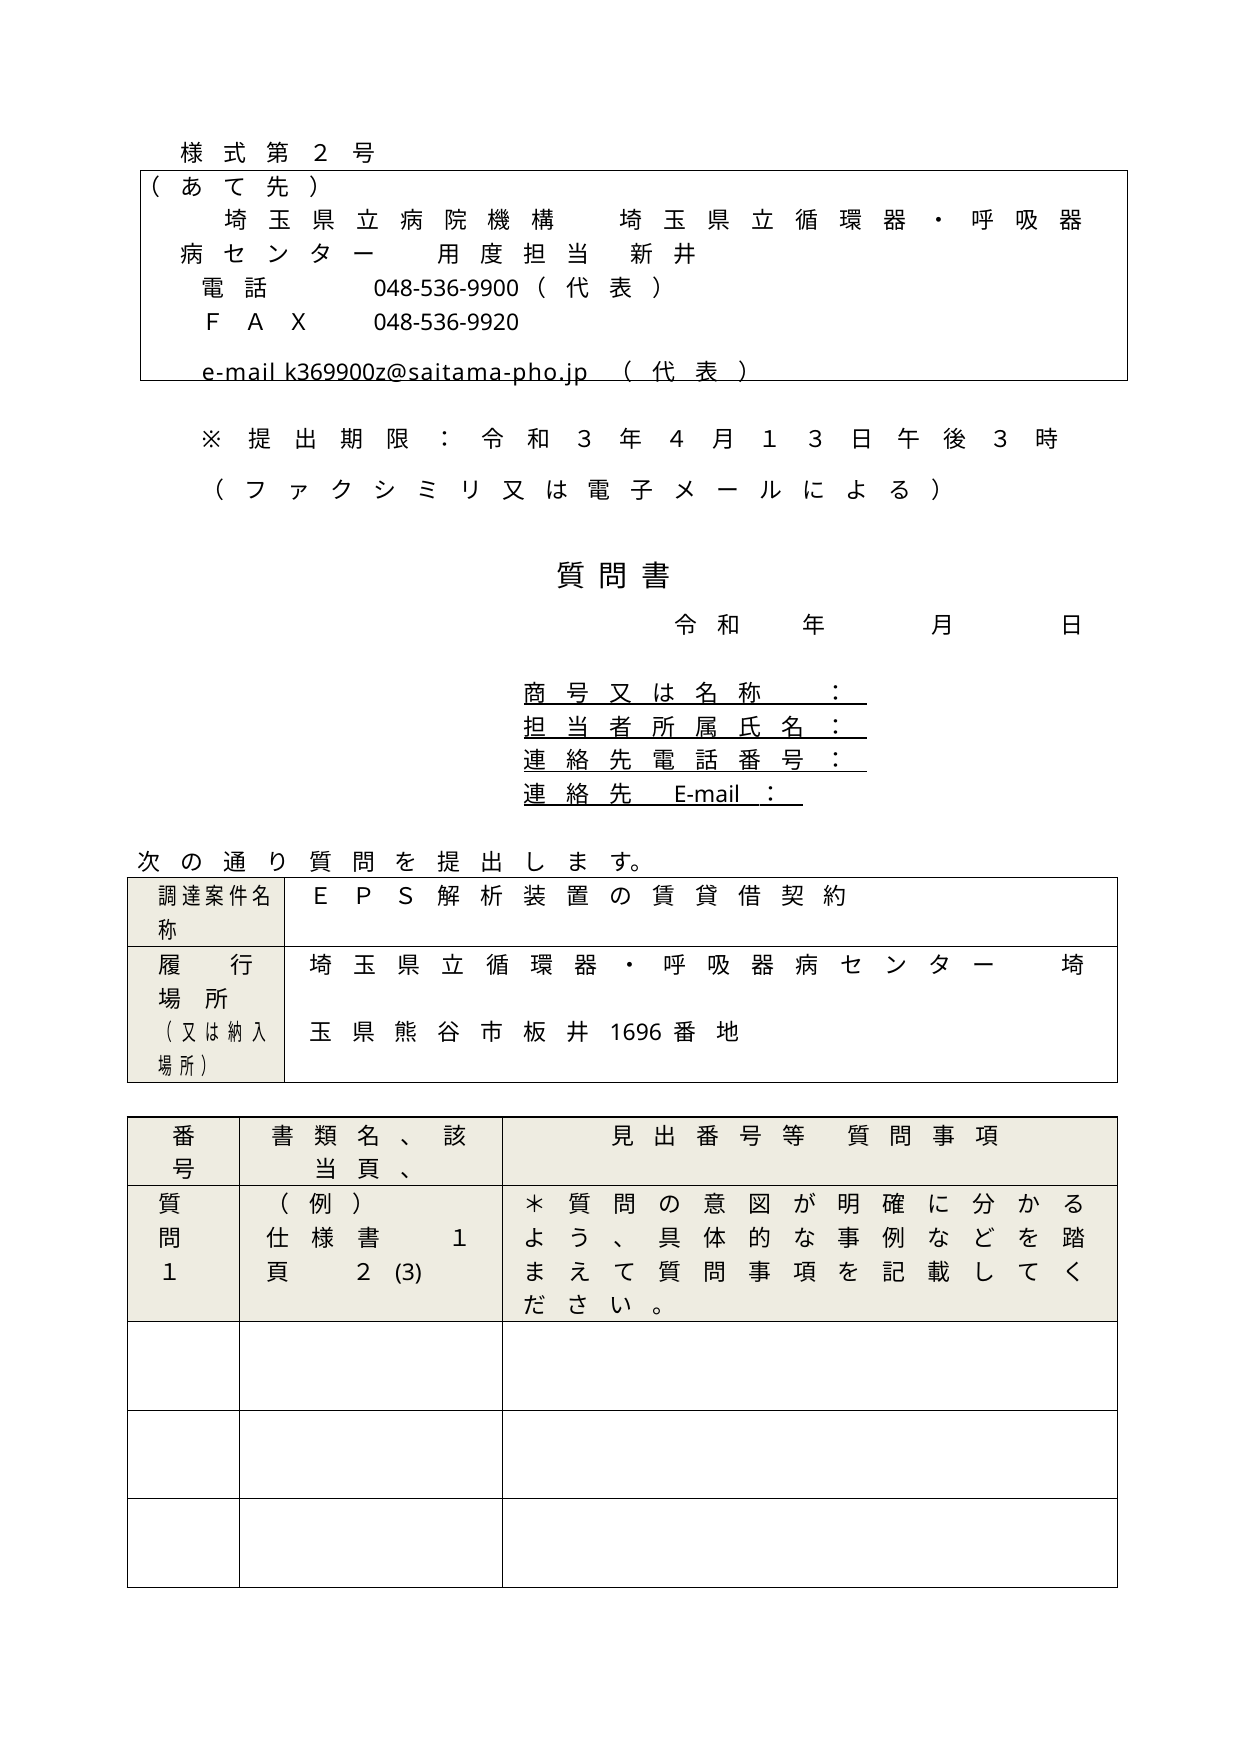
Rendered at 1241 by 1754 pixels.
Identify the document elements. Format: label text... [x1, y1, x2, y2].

text 電話 048-536-9900（代表） [189, 269, 1103, 303]
text e-mail k369900z@saitama-pho.jp（代表） [189, 381, 1103, 404]
table_cell 埼玉県立循環器・呼吸器病センター 埼玉県熊谷市板井1696番地 [285, 947, 1117, 1082]
text 担当者所属氏名： [503, 708, 1103, 742]
table_header 調達案件名称 [128, 878, 284, 946]
text （あて先） [137, 168, 1103, 202]
table_cell [503, 1322, 1117, 1409]
text e-mail k369900z@saitama-pho.jp（代表） [189, 337, 1103, 380]
table_cell [128, 1411, 239, 1498]
text 令和 年 月 日 [137, 607, 1103, 641]
table_cell [503, 1411, 1117, 1498]
table_cell [503, 1499, 1117, 1587]
table_header 番号 [128, 1118, 239, 1185]
table_cell ＊質問の意図が明確に分かるよう、具体的な事例などを踏まえて質問事項を記載してください。 [503, 1186, 1117, 1321]
text 次の通り質問を提出します。 [137, 843, 1103, 877]
table_cell 質問１ [128, 1186, 239, 1321]
table_cell [240, 1499, 502, 1587]
table_cell （例） 仕様書 １頁 ２(3) [240, 1186, 502, 1321]
text 埼玉県立病院機構 埼玉県立循環器・呼吸器病センター 用度担当 新井 [163, 202, 1103, 269]
text 商号又は名称 ： [503, 674, 1103, 708]
text ＦＡＸ 048-536-9920 [189, 303, 1103, 337]
table_cell [128, 1499, 239, 1587]
table_cell [128, 1322, 239, 1409]
table_cell [240, 1411, 502, 1498]
table_header 見出番号等 質問事項 [503, 1118, 1117, 1185]
text 連絡先電話番号： [503, 742, 1103, 776]
text 様式第２号 [152, 134, 1103, 168]
text 質問書 [137, 539, 1103, 607]
table_cell [240, 1322, 502, 1409]
table_header 書類名、該当頁、 [240, 1118, 502, 1185]
table_header ＥＰＳ解析装置の賃貸借契約 [285, 878, 1117, 946]
table_cell 履行場所 （又は納入場所） [128, 947, 284, 1082]
text 連絡先 E-mail ： [503, 776, 1103, 809]
text ※提出期限：令和３年４月１３日午後３時（ファクシミリ又は電子メールによる） [189, 404, 1103, 506]
